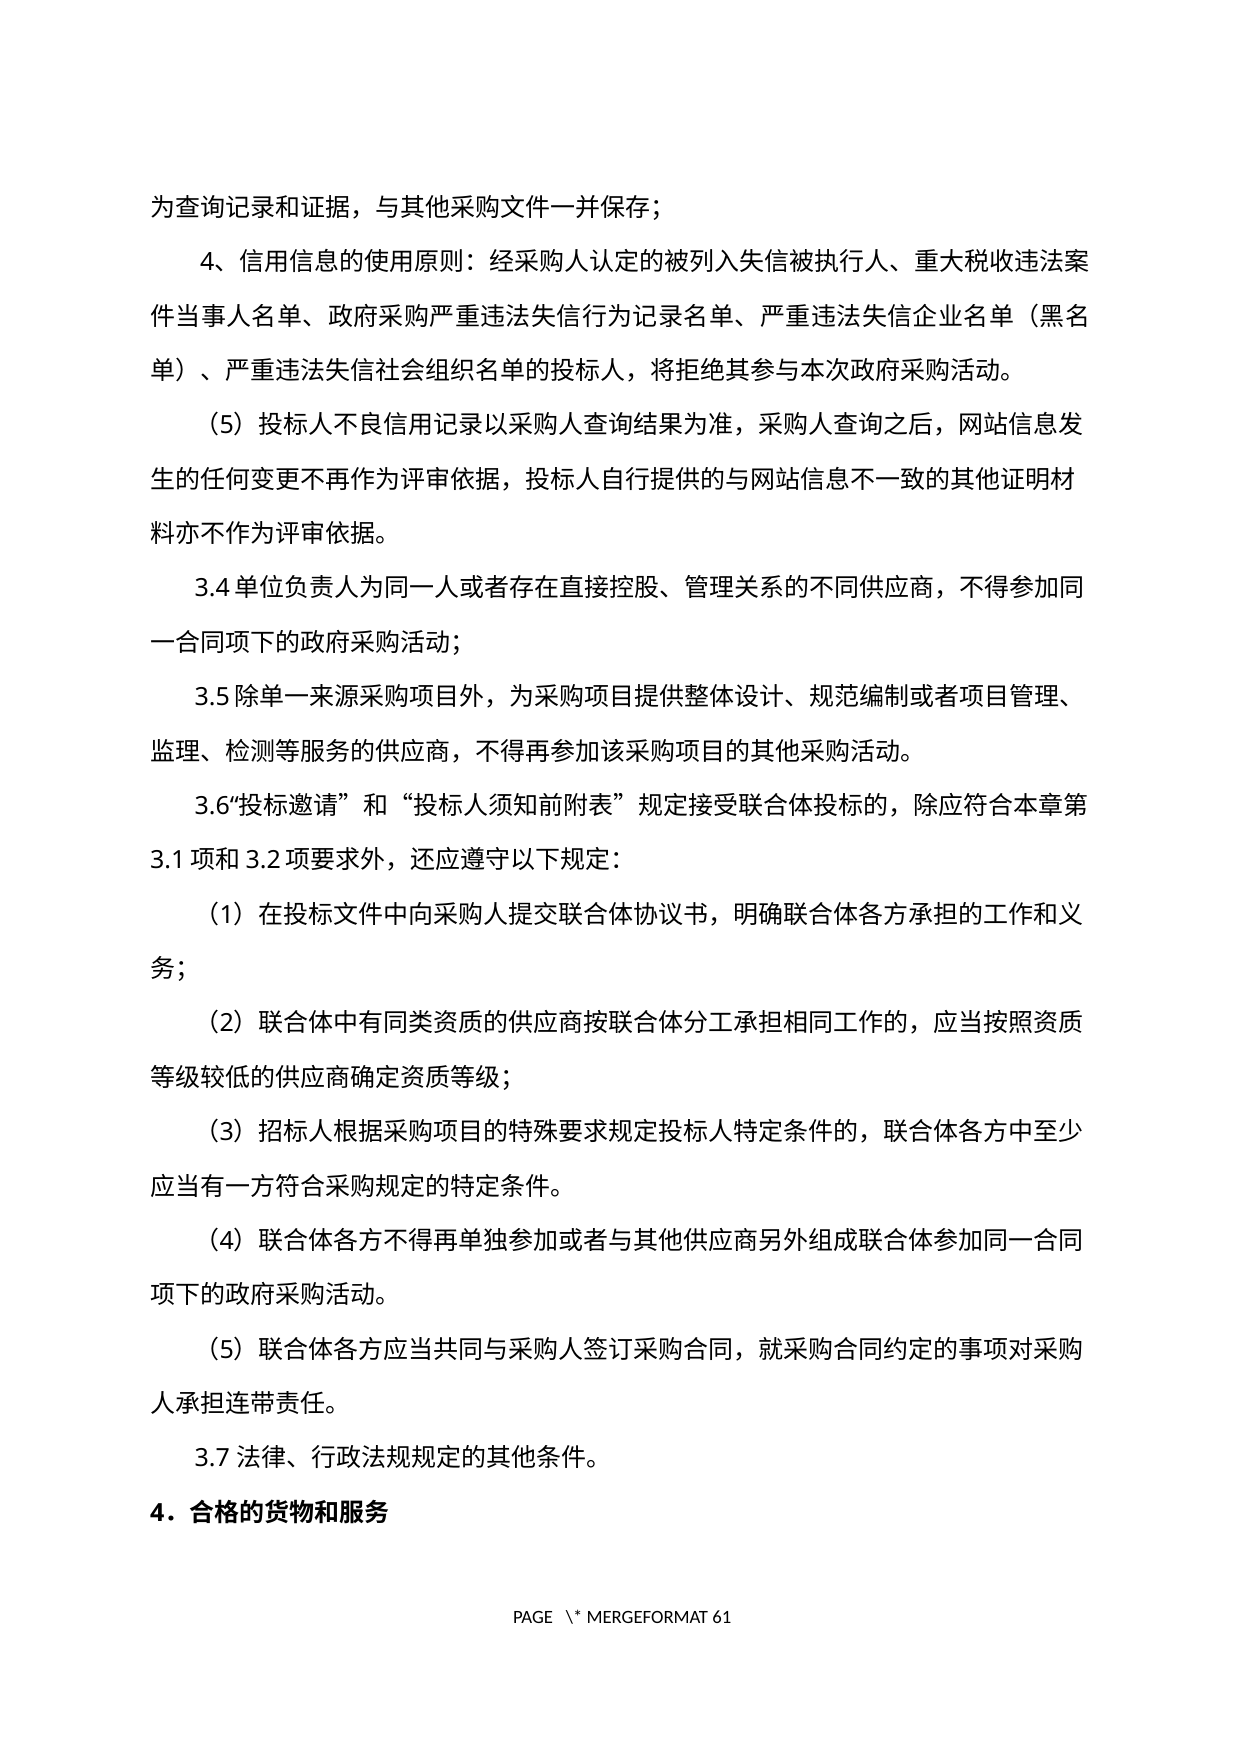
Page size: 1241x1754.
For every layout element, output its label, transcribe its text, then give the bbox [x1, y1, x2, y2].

text （5）联合体各方应当共同与采购人签订采购合同，就采购合同约定的事项对采购人承担连带责任。 [150, 1329, 1090, 1420]
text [150, 187, 1090, 223]
text 3.4单位负责人为同一人或者存在直接控股、管理关系的不同供应商，不得参加同一合同项下的政府采购活动； [150, 568, 1090, 658]
text （3）招标人根据采购项目的特殊要求规定投标人特定条件的，联合体各方中至少应当有一方符合采购规定的特定条件。 [150, 1112, 1090, 1202]
text 3.7 法律、行政法规规定的其他条件。 [150, 1438, 1090, 1474]
text （2）联合体中有同类资质的供应商按联合体分工承担相同工作的，应当按照资质等级较低的供应商确定资质等级； [150, 1003, 1090, 1093]
text （1）在投标文件中向采购人提交联合体协议书，明确联合体各方承担的工作和义务； [150, 894, 1090, 985]
text 3.5除单一来源采购项目外，为采购项目提供整体设计、规范编制或者项目管理、监理、检测等服务的供应商，不得再参加该采购项目的其他采购活动。 [150, 677, 1090, 767]
text 4．合格的货物和服务 [150, 1492, 1090, 1528]
text 4、信用信息的使用原则：经采购人认定的被列入失信被执行人、重大税收违法案件当事人名单、政府采购严重违法失信行为记录名单、严重违法失信企业名单（黑名单）、严重违法失信社会组织名单的投标人，将拒绝其参与本次政府采购活动。 [150, 242, 1090, 387]
text （4）联合体各方不得再单独参加或者与其他供应商另外组成联合体参加同一合同项下的政府采购活动。 [150, 1220, 1090, 1311]
text 3.6“投标邀请”和“投标人须知前附表”规定接受联合体投标的，除应符合本章第3.1项和3.2项要求外，还应遵守以下规定： [150, 785, 1090, 876]
text （5）投标人不良信用记录以采购人查询结果为准，采购人查询之后，网站信息发生的任何变更不再作为评审依据，投标人自行提供的与网站信息不一致的其他证明材料亦不作为评审依据。 [150, 405, 1090, 550]
